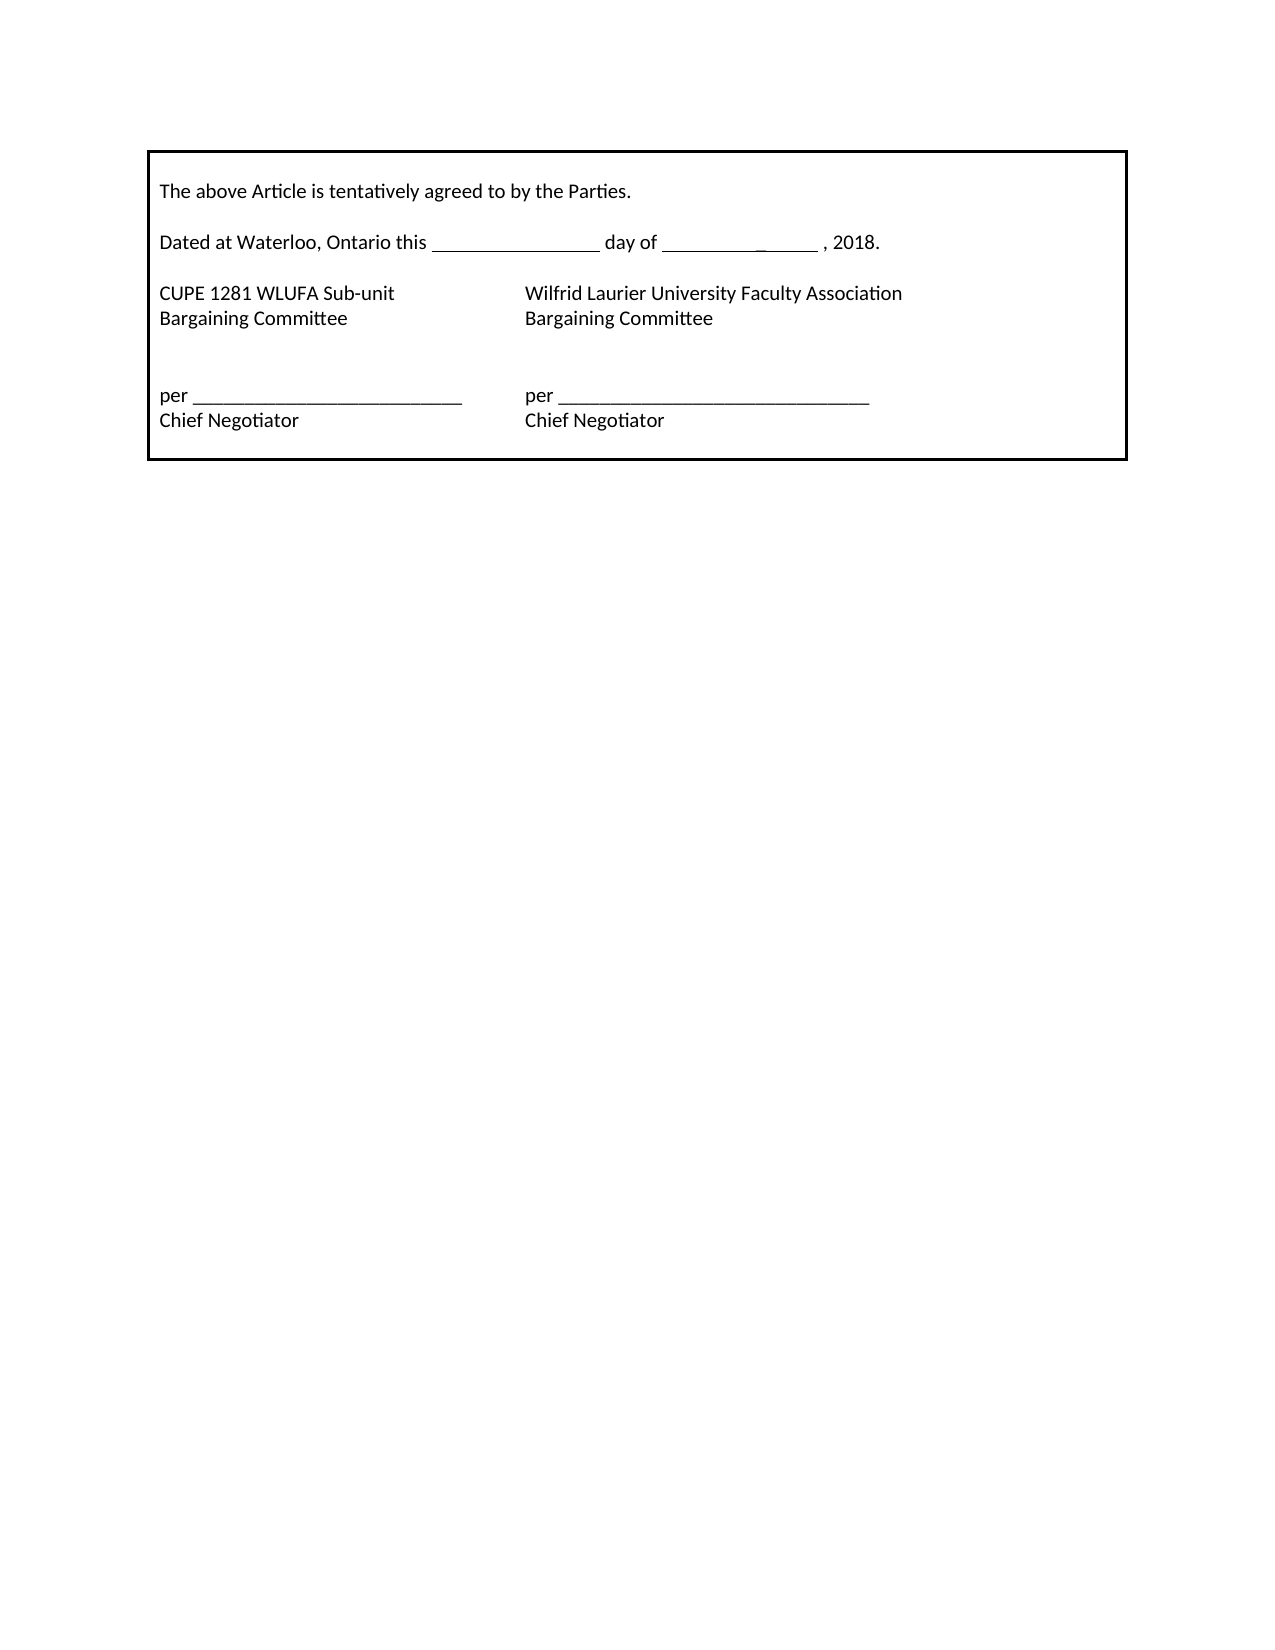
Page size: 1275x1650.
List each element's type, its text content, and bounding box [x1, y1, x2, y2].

text CUPE 1281 WLUFA Sub-unit Wilfrid Laurier University Faculty Association [150, 280, 1125, 306]
text per __________________________ per ______________________________ [150, 382, 1125, 407]
text Chief Negotiator Chief Negotiator [150, 407, 1125, 433]
text Bargaining Committee Bargaining Committee [150, 306, 1125, 331]
text Dated at Waterloo, Ontario this day of _ , 2018. [150, 229, 1125, 255]
text The above Article is tentatively agreed to by the Parties. [150, 178, 1125, 204]
